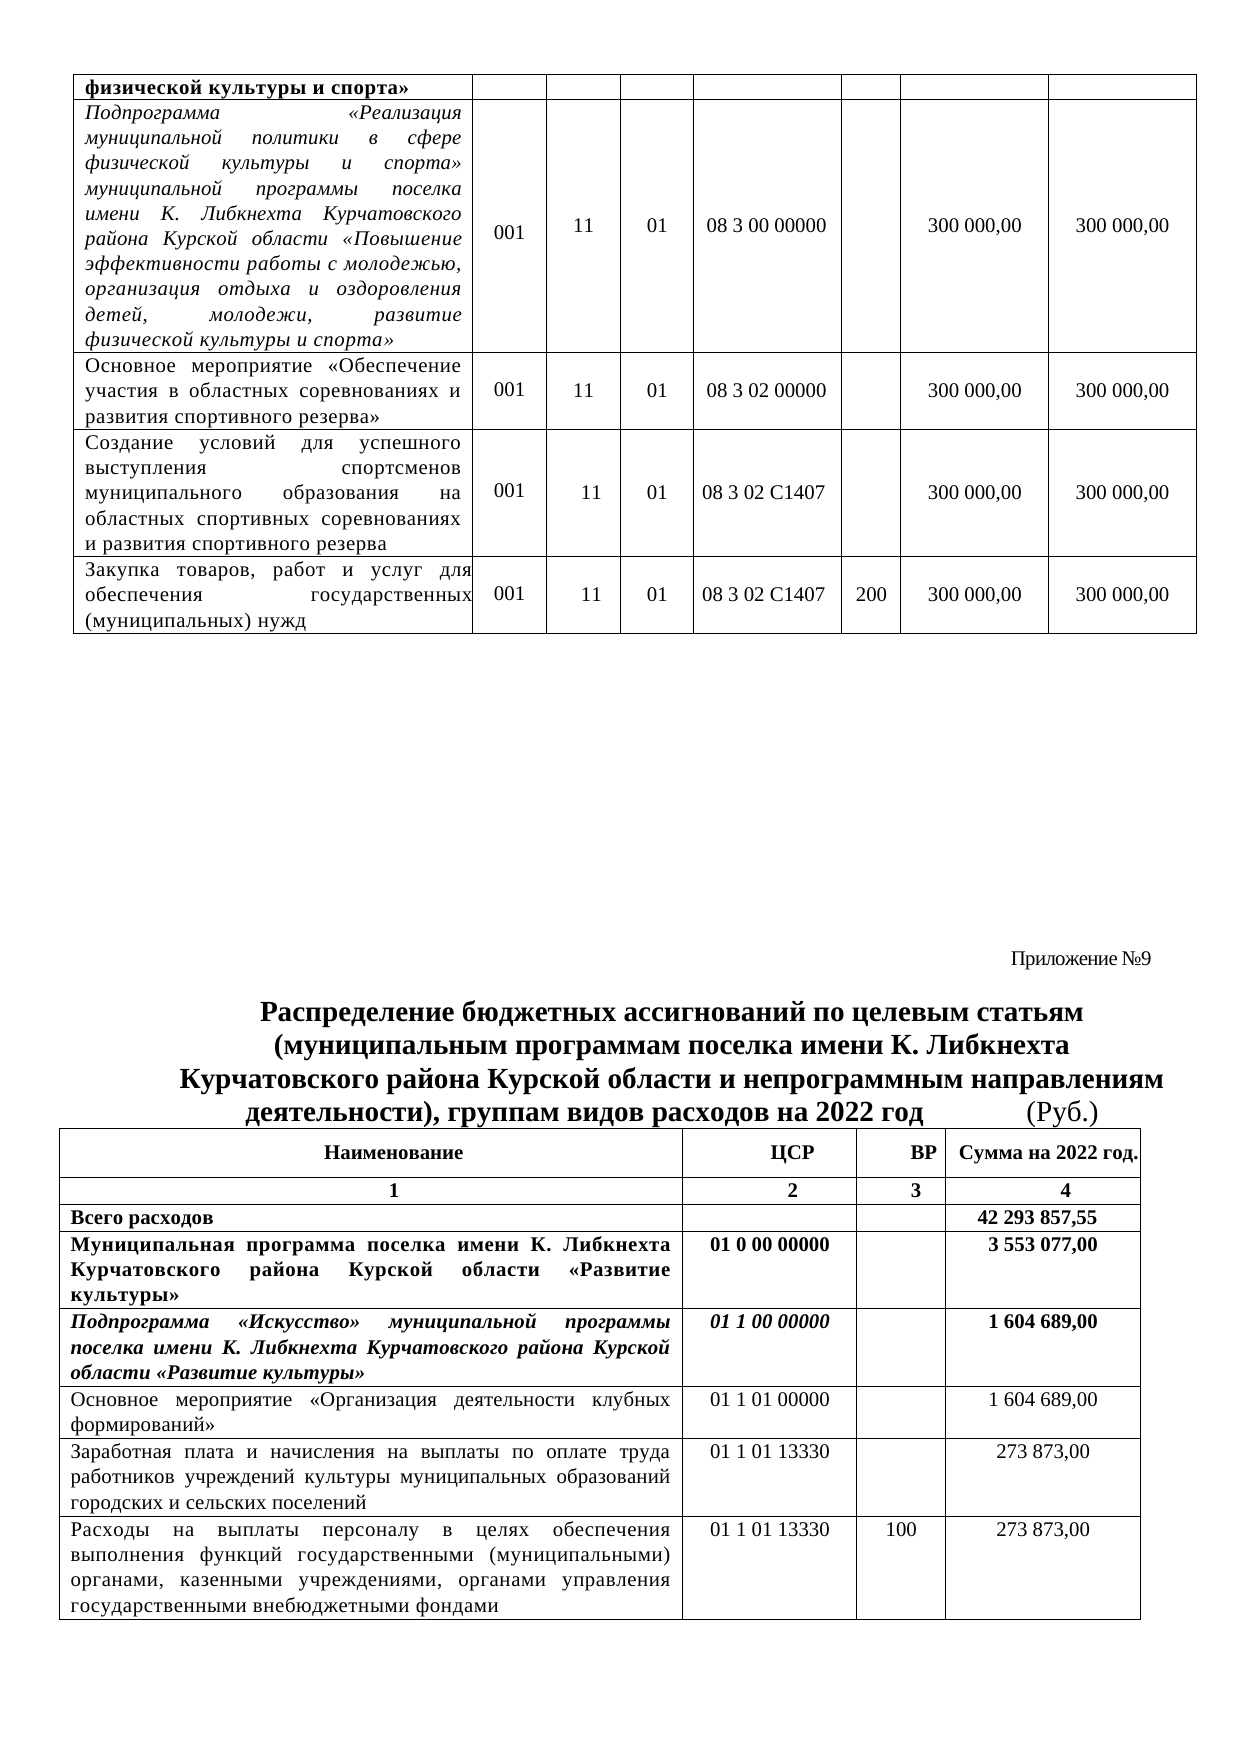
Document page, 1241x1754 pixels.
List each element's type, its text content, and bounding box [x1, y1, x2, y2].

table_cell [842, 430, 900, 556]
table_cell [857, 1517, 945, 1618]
text Распределение бюджетных ассигнований по целевым статьям (муниципальным программам поселка имени К. Либкнехта Курчатовского района Курской области и непрограммным направлениям деятельности), группам видов расходов на 2022 год (Руб.) [177, 994, 1166, 1128]
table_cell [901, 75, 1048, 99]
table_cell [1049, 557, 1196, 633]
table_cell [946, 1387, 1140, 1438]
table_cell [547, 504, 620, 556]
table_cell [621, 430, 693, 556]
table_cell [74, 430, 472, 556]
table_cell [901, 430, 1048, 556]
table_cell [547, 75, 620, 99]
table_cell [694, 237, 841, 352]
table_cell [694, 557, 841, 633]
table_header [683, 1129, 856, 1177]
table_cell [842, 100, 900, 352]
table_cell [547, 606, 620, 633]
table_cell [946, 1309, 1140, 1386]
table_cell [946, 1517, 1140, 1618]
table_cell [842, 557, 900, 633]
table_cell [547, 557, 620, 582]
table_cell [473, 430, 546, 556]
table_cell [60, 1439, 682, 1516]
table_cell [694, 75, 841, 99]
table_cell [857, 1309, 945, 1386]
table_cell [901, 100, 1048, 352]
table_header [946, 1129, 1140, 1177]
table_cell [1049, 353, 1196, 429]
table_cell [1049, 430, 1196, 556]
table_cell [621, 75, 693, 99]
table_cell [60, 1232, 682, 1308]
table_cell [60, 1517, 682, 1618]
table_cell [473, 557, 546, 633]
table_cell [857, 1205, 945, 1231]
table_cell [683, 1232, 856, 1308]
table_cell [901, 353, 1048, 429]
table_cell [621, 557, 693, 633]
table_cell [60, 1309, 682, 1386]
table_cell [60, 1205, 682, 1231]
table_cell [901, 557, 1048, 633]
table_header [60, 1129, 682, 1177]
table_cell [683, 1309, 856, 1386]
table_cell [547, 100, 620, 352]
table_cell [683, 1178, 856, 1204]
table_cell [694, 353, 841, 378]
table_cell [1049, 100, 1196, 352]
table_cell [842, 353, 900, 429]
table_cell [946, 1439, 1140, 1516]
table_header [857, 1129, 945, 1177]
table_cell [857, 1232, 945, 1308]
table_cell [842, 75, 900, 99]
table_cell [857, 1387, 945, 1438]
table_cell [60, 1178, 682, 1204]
text Приложение №9 [177, 946, 1152, 970]
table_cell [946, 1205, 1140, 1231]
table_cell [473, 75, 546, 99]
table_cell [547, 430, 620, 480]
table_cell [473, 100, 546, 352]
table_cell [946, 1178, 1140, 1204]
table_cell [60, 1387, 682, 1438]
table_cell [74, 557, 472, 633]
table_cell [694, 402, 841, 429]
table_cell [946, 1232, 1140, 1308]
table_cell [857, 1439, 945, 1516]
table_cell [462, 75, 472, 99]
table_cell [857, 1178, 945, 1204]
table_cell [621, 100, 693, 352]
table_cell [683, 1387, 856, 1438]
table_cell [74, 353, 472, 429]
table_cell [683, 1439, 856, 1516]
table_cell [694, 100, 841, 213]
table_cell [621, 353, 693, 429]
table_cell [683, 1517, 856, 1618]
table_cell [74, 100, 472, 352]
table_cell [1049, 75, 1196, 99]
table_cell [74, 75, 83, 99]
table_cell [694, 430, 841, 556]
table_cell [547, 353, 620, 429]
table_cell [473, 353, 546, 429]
